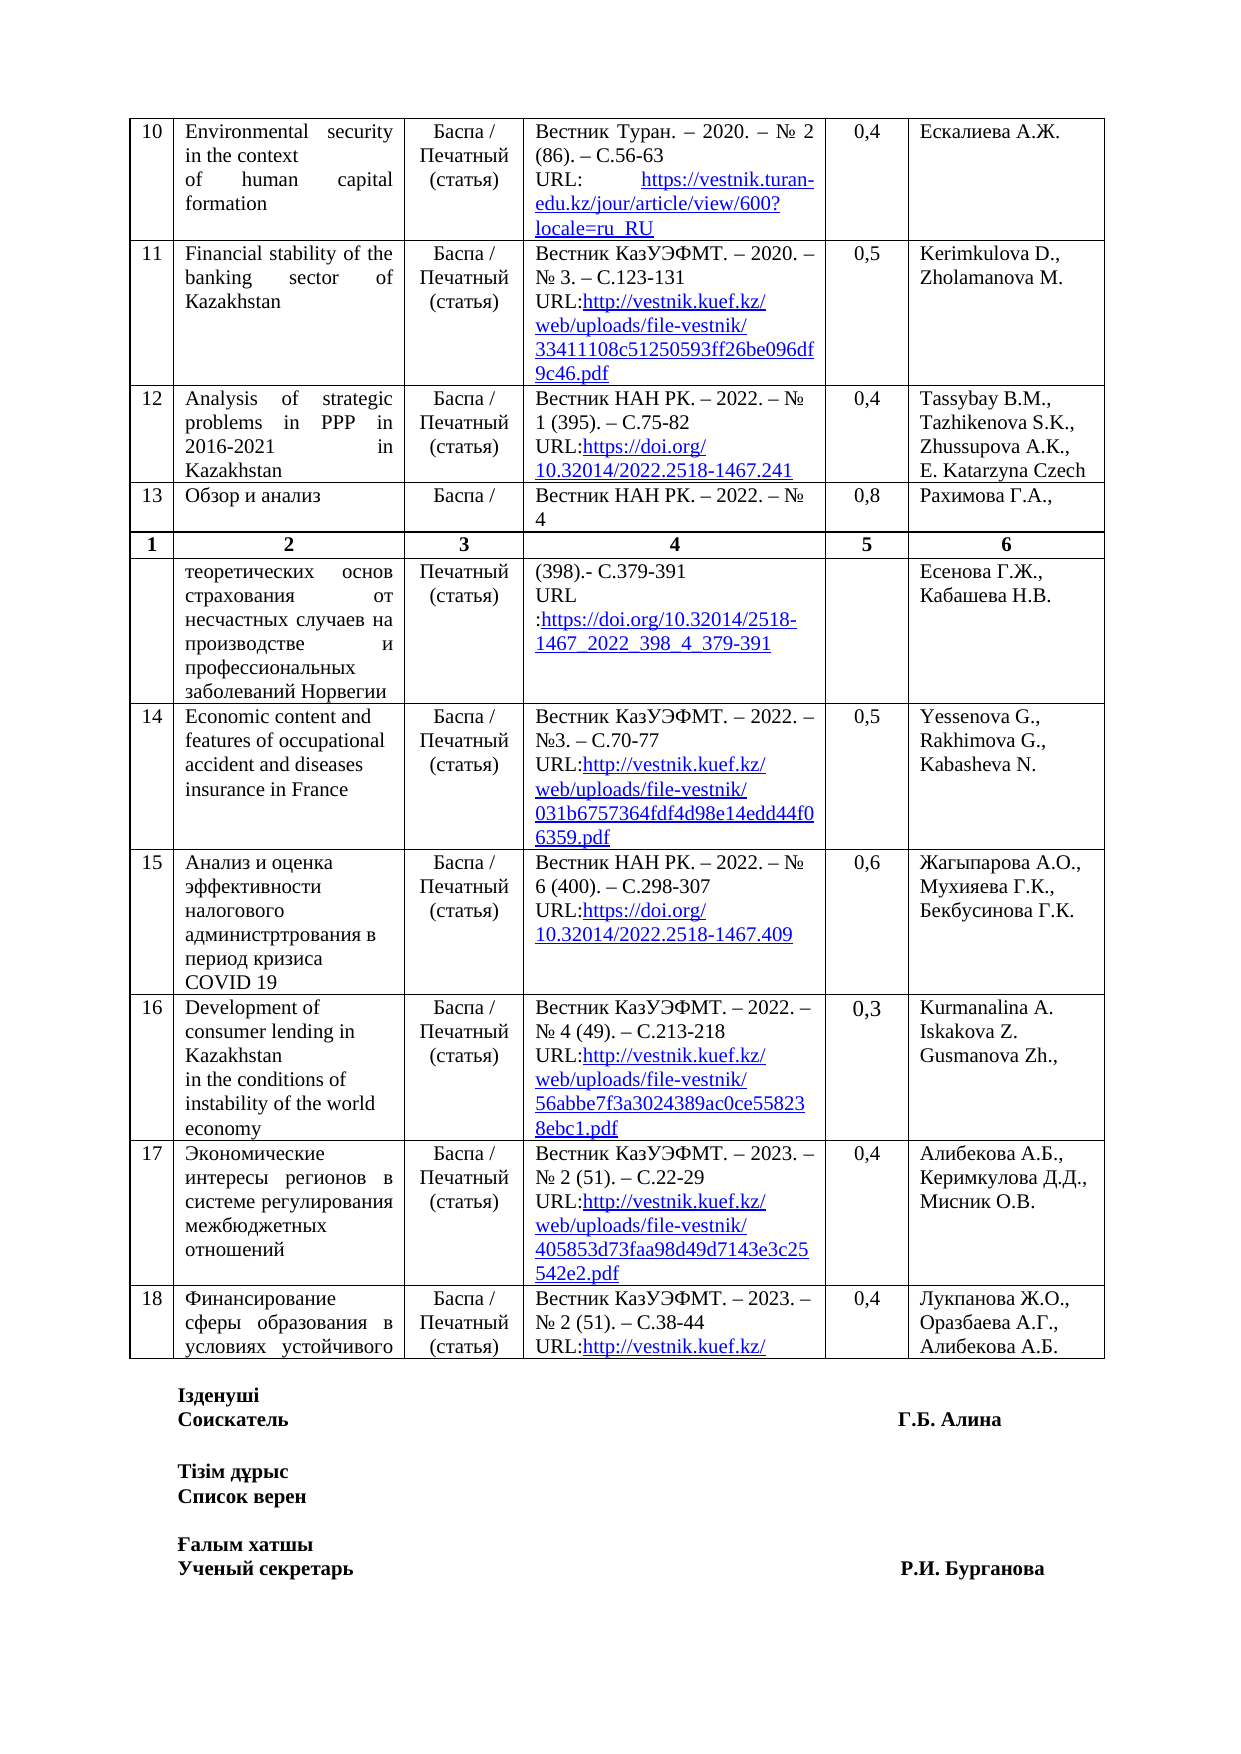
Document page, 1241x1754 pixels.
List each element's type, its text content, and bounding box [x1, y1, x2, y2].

table_cell Environmental security in the context of human capital formation [174, 119, 404, 239]
table_cell Ескалиева А.Ж. [909, 119, 1104, 239]
table_cell [826, 559, 908, 703]
table_cell Development of consumer lending in Kazakhstan in the conditions of instability of the world economy [174, 995, 404, 1139]
table_cell 0,6 [826, 850, 908, 994]
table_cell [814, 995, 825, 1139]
table_cell 0,4 [826, 1141, 908, 1285]
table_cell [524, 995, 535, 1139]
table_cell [909, 1286, 1104, 1358]
table_cell Вестник НАН РК. – 2022. – № 4 [524, 483, 825, 531]
table_cell 4 [524, 533, 825, 558]
table_cell Обзор и анализ [174, 483, 404, 531]
table_cell Анализ и оценка эффективности налогового администртрования в период кризиса СOVID 19 [174, 850, 404, 994]
table_cell 3 [405, 533, 523, 558]
table_cell Баспа / Печатный (статья) [405, 850, 523, 994]
table_cell теоретических основ страхования от несчастных случаев на производстве и профессиональных заболеваний Норвегии [174, 559, 404, 703]
table_cell Баспа / Печатный (статья) [405, 241, 523, 385]
table_cell (398).- С.379-391 URL:https://doi.org/10.32014/2518-1467_2022_398_4_379-391 [524, 559, 825, 703]
table_cell Алибекова А.Б., Керимкулова Д.Д., Мисник О.В. [909, 1141, 1104, 1285]
table_cell Kerimkulova D., Zholamanova M. [909, 241, 1104, 385]
table_cell Баспа / Печатный (статья) [405, 1141, 523, 1285]
table_cell 18 [131, 1286, 173, 1358]
table_cell Analysis of strategic problems in PPP in 2016-2021 in Kazakhstan [174, 386, 404, 482]
table_cell Yessenova G., Rakhimova G., Kabasheva N. [909, 704, 1104, 849]
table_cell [524, 1286, 825, 1358]
table_cell 17 [131, 1141, 173, 1285]
table_cell 1 [131, 533, 173, 558]
table_cell Вестник КазУЭФМТ. – 2022. – №3. – С.70-77 URL:http://vestnik.kuef.kz/web/uploads/file-vestnik/031b6757364fdf4d98e14edd44f06359.pdf [524, 704, 825, 849]
table_cell Financial stability of the banking sector of Кazakhstan [174, 241, 404, 385]
table_cell [131, 559, 173, 703]
table_cell Баспа / Печатный (статья) [405, 386, 523, 482]
table_cell 0,3 [826, 995, 908, 1139]
table_cell 15 [131, 850, 173, 994]
table_cell Есенова Г.Ж., Кабашева Н.В. [909, 559, 1104, 703]
table_cell 6 [909, 533, 1104, 558]
table_cell Вестник КазУЭФМТ. – 2023. – № 2 (51). – С.22-29 URL:http://vestnik.kuef.kz/web/uploads/file-vestnik/405853d73faa98d49d7143e3c25542e2.pdf [524, 1141, 825, 1285]
table_cell Kurmanalina A. Iskakova Z. Gusmanova Zh., [909, 995, 1104, 1139]
table_cell Tassybay B.M., Tazhikenova S.K., Zhussupova А.К., E. Katarzyna Czech [909, 386, 1104, 482]
table_cell 13 [131, 483, 173, 531]
table_cell 0,5 [826, 241, 908, 385]
table_cell 2 [174, 533, 404, 558]
table_cell Вестник КазУЭФМТ. – 2020. – № 3. – С.123-131 URL:http://vestnik.kuef.kz/web/uploads/file-vestnik/33411108c51250593ff26be096df9c46.pdf [524, 241, 825, 385]
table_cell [405, 1286, 523, 1358]
table_cell 0,8 [826, 483, 908, 531]
table_cell Вестник НАН РК. – 2022. – № 6 (400). – С.298-307 URL:https://doi.org/10.32014/2022.2518-1467.409 [524, 850, 825, 994]
table_cell 0,4 [826, 119, 908, 239]
table_cell 0,4 [826, 1286, 908, 1358]
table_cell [405, 119, 523, 239]
table_cell 16 [131, 995, 173, 1139]
table_cell 0,5 [826, 704, 908, 849]
table_cell 12 [131, 386, 173, 482]
table_cell Баспа / Печатный (статья) [405, 995, 523, 1139]
table_cell Баспа / Печатный (статья) [405, 704, 523, 849]
table_cell Жагыпарова А.О., Мухияева Г.К., Бекбусинова Г.К. [909, 850, 1104, 994]
table_cell Рахимова Г.А., [909, 483, 1104, 531]
table_cell Вестник НАН РК. – 2022. – № 1 (395). – С.75-82 URL:https://doi.org/10.32014/2022.2518-1467.241 [524, 386, 825, 482]
table_cell Баспа / [405, 483, 523, 531]
table_cell Печатный (статья) [405, 559, 523, 703]
table_cell Вестник Туран. – 2020. – № 2 (86). – С.56-63 URL: https://vestnik.turan-edu.kz/jour/article/view/600?locale=ru_RU [524, 119, 825, 239]
table_cell 0,4 [826, 386, 908, 482]
table_cell 14 [131, 704, 173, 849]
table_cell 5 [826, 533, 908, 558]
table_cell Economic content and features of occupational accident and diseases insurance in France [174, 704, 404, 849]
table_cell Экономические интересы регионов в системе регулирования межбюджетных отношений [174, 1141, 404, 1285]
table_cell 10 [131, 119, 173, 239]
table_cell 11 [131, 241, 173, 385]
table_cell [174, 1286, 404, 1358]
